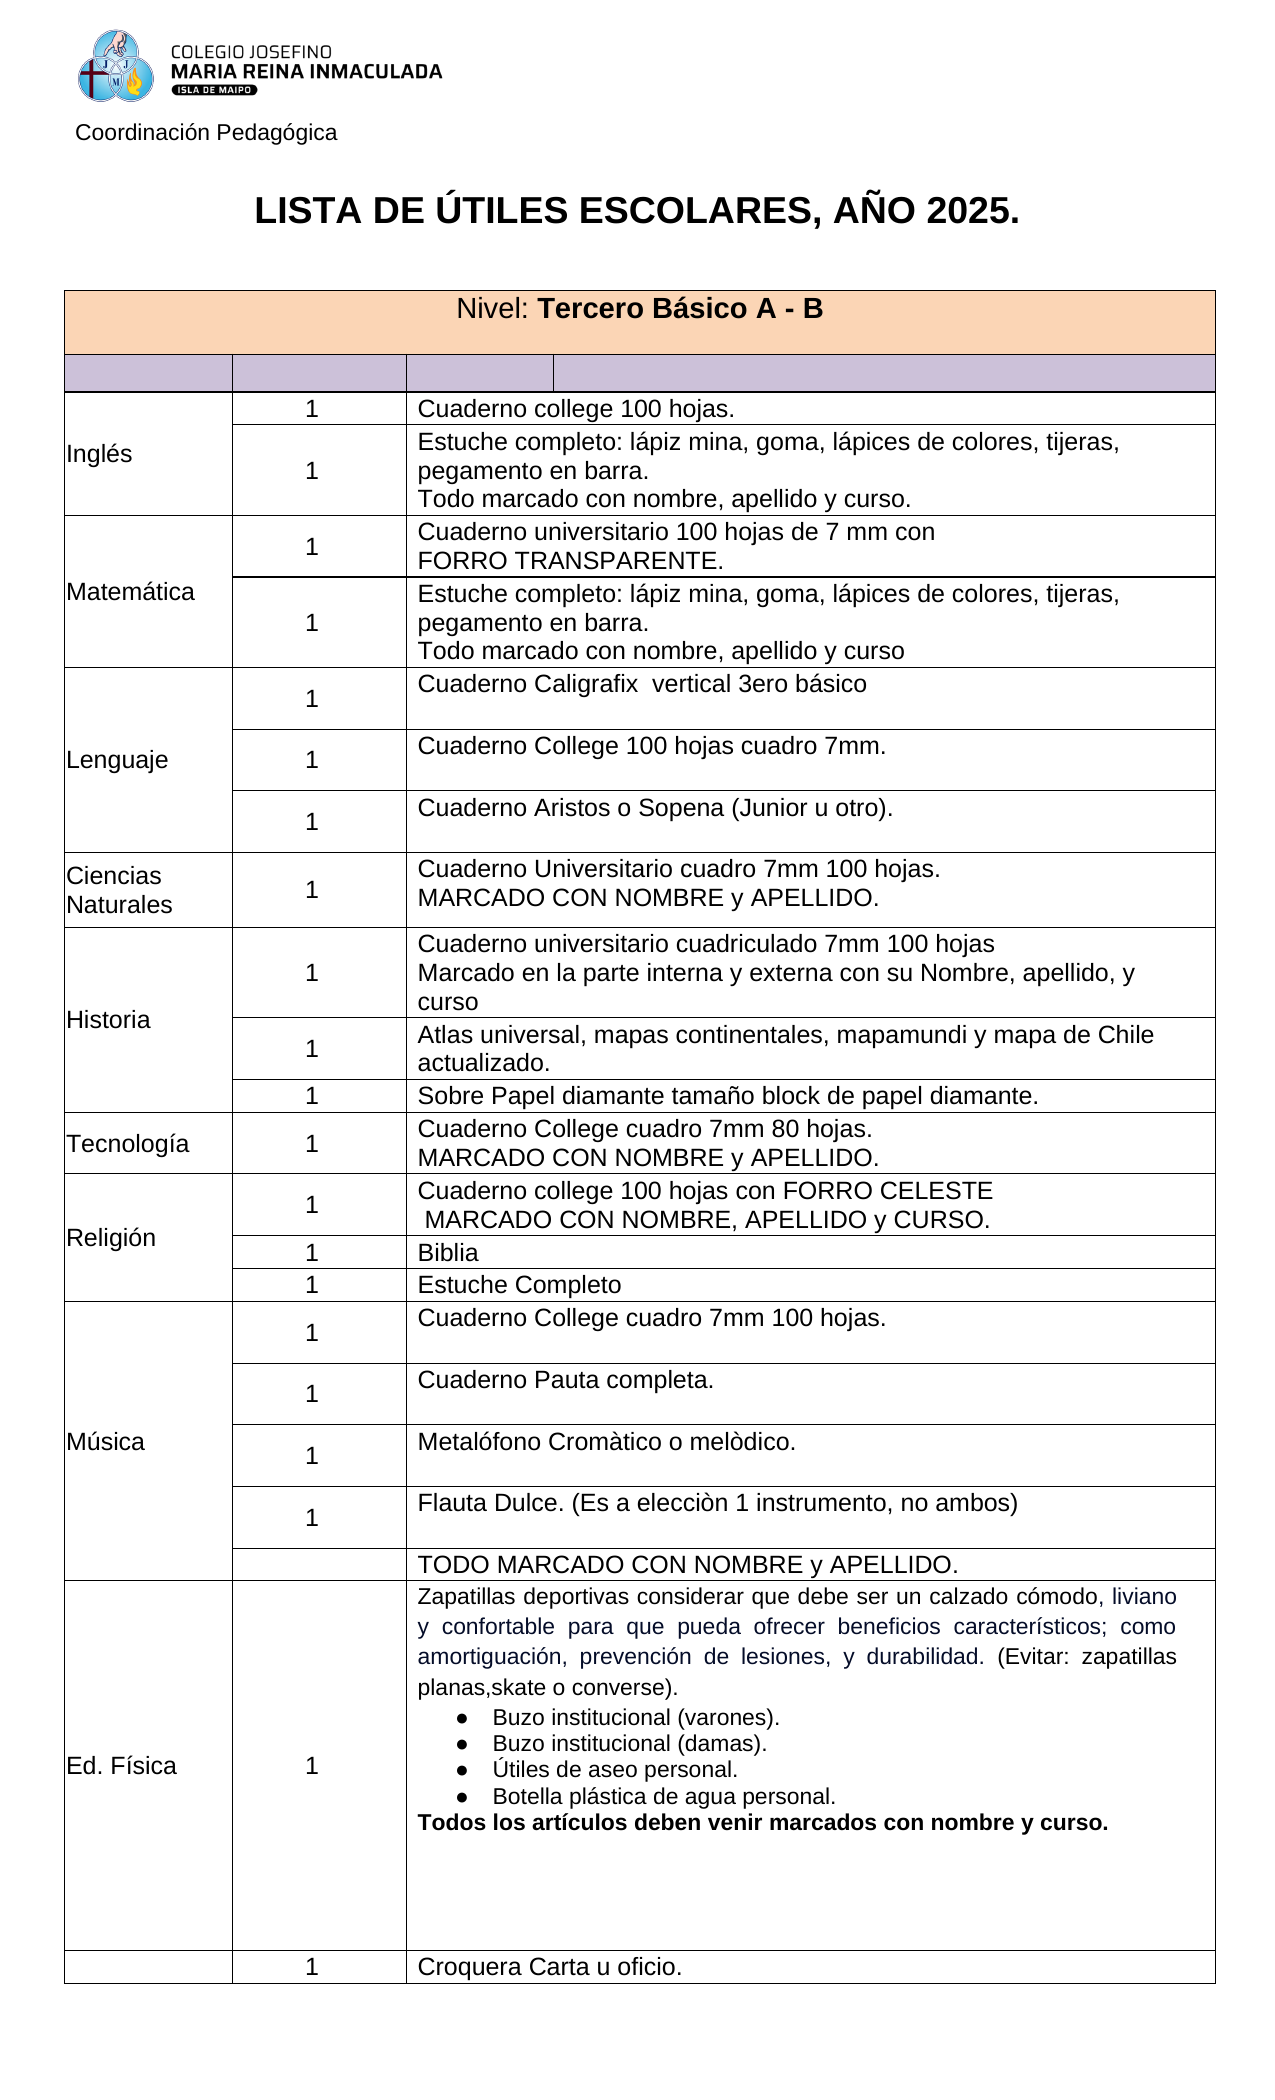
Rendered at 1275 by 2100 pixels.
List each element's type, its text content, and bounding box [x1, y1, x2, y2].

table_cell 1 [233, 1174, 406, 1235]
table_cell TODO MARCADO CON NOMBRE y APELLIDO. [407, 1549, 1215, 1580]
table_header Nivel: Tercero Básico A - B [65, 291, 1215, 354]
table_cell Cuaderno universitario 100 hojas de 7 mm con FORRO TRANSPARENTE. [407, 516, 1215, 576]
table_cell Inglés [65, 393, 232, 515]
table_cell 1 [233, 1113, 406, 1173]
table_cell Cuaderno College cuadro 7mm 80 hojas. MARCADO CON NOMBRE y APELLIDO. [407, 1113, 1215, 1173]
table_cell 1 [233, 1487, 406, 1547]
table_cell 1 [233, 1951, 406, 1983]
table_cell Sobre Papel diamante tamaño block de papel diamante. [407, 1080, 1215, 1112]
table_cell 1 [233, 928, 406, 1017]
table_cell 1 [233, 1425, 406, 1486]
table_cell 1 [233, 730, 406, 790]
table_cell Matemática [65, 516, 232, 667]
table_cell Estuche Completo [407, 1269, 1215, 1301]
table_cell 1 [233, 1269, 406, 1301]
table_cell [233, 355, 406, 391]
table_cell Música [65, 1302, 232, 1580]
picture [75, 14, 445, 119]
table_cell [65, 355, 232, 391]
table_cell Cuaderno Pauta completa. [407, 1364, 1215, 1424]
table_cell Estuche completo: lápiz mina, goma, lápices de colores, tijeras, pegamento en barra. Todo marcado con nombre, apellido y curso [407, 578, 1215, 667]
table_cell Cuaderno College 100 hojas cuadro 7mm. [407, 730, 1215, 790]
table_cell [65, 1951, 232, 1983]
table_cell 1 [233, 1018, 406, 1079]
table_cell 1 [233, 516, 406, 576]
table_cell 1 [233, 1302, 406, 1362]
table_cell 1 [233, 853, 406, 927]
table_cell 1 [233, 1080, 406, 1112]
table_cell Ed. Física [65, 1581, 232, 1950]
table_cell Zapatillas deportivas considerar que debe ser un calzado cómodo, liviano y confortable para que pueda ofrecer beneficios característicos; como amortiguación, prevención de lesiones, y durabilidad. (Evitar: zapatillas planas,skate o converse). Buzo institucional (varones). Buzo institucional (damas). Útiles de aseo personal. Botella plástica de agua personal. Todos los artículos deben venir marcados con nombre y curso. [407, 1581, 1215, 1950]
table_cell Cuaderno Universitario cuadro 7mm 100 hojas. MARCADO CON NOMBRE y APELLIDO. [407, 853, 1215, 927]
table_cell 1 [233, 425, 406, 515]
table_cell 1 [233, 1364, 406, 1424]
table_cell [233, 1549, 406, 1580]
table_cell Cuaderno college 100 hojas. [407, 393, 1215, 424]
table_cell Biblia [407, 1236, 1215, 1268]
table_cell 1 [233, 791, 406, 852]
table_cell Atlas universal, mapas continentales, mapamundi y mapa de Chile actualizado. [407, 1018, 1215, 1079]
table_cell Cuaderno College cuadro 7mm 100 hojas. [407, 1302, 1215, 1362]
table_cell Cuaderno Aristos o Sopena (Junior u otro). [407, 791, 1215, 852]
table_cell Cuaderno universitario cuadriculado 7mm 100 hojas Marcado en la parte interna y externa con su Nombre, apellido, y curso [407, 928, 1215, 1017]
table_cell Flauta Dulce. (Es a elecciòn 1 instrumento, no ambos) [407, 1487, 1215, 1547]
table_cell Croquera Carta u oficio. [407, 1951, 1215, 1983]
table_cell Cuaderno college 100 hojas con FORRO CELESTE MARCADO CON NOMBRE, APELLIDO y CURSO. [407, 1174, 1215, 1235]
table_cell Lenguaje [65, 668, 232, 852]
table_cell Estuche completo: lápiz mina, goma, lápices de colores, tijeras, pegamento en barra. Todo marcado con nombre, apellido y curso. [407, 425, 1215, 515]
table_cell Historia [65, 928, 232, 1112]
table_cell 1 [233, 1581, 406, 1950]
table_cell 1 [233, 393, 406, 424]
table_cell Tecnología [65, 1113, 232, 1173]
table_cell Metalófono Cromàtico o melòdico. [407, 1425, 1215, 1486]
table_cell Religión [65, 1174, 232, 1301]
table_cell [407, 355, 553, 391]
table_cell 1 [233, 578, 406, 667]
table_cell Cuaderno Caligrafix vertical 3ero básico [407, 668, 1215, 728]
table_cell Ciencias Naturales [65, 853, 232, 927]
table_cell 1 [233, 668, 406, 728]
table_cell [554, 355, 1215, 391]
table_cell 1 [233, 1236, 406, 1268]
